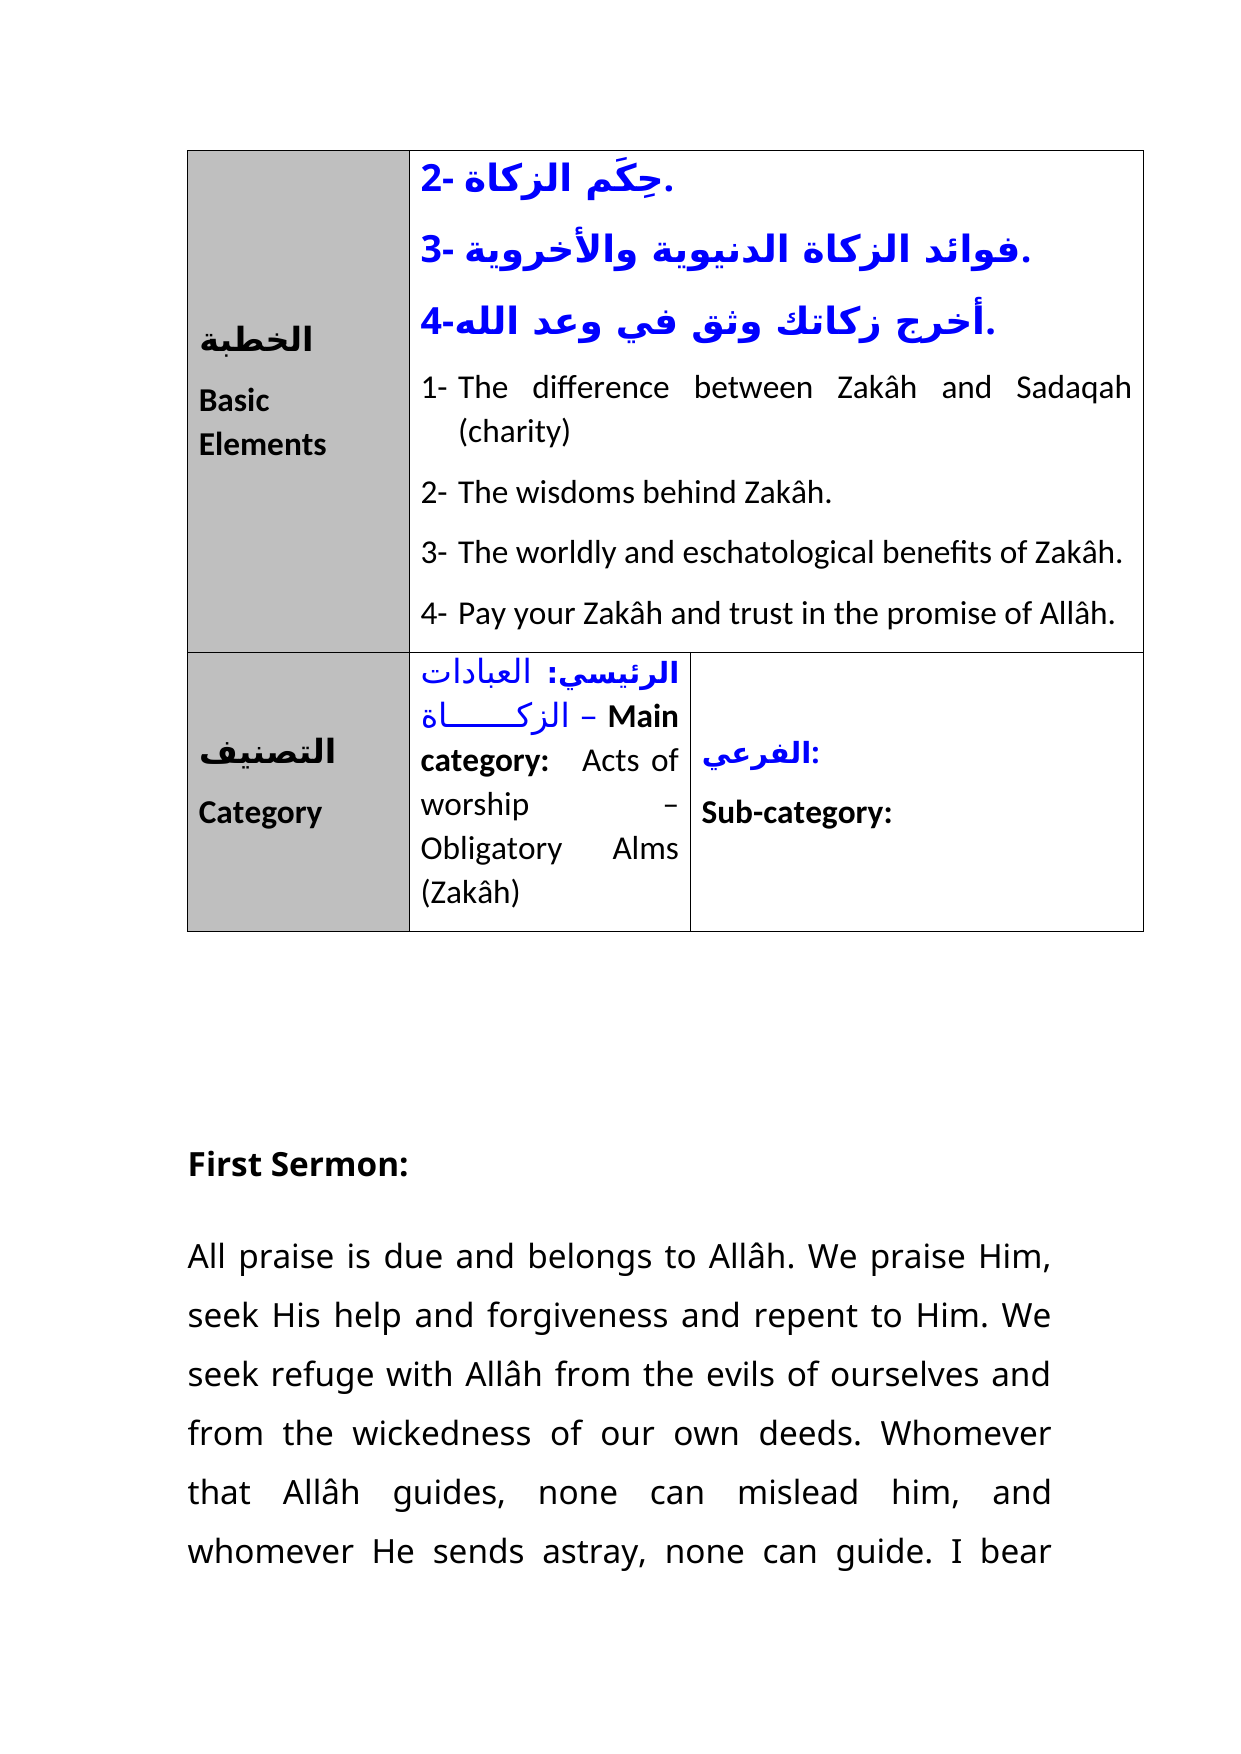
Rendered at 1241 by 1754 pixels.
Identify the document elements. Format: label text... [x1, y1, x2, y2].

table_cell الرئيسي: العبادات – الزكاة Main category: Acts of worship – Obligatory Alms (Zakâh) [410, 653, 690, 931]
table_cell الفرعي: Sub-category: [691, 653, 1143, 931]
text First Sermon: [187, 1141, 1053, 1186]
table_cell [188, 151, 409, 652]
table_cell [410, 151, 1143, 652]
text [187, 1219, 1053, 1573]
table_cell التصنيف Category [188, 653, 409, 931]
